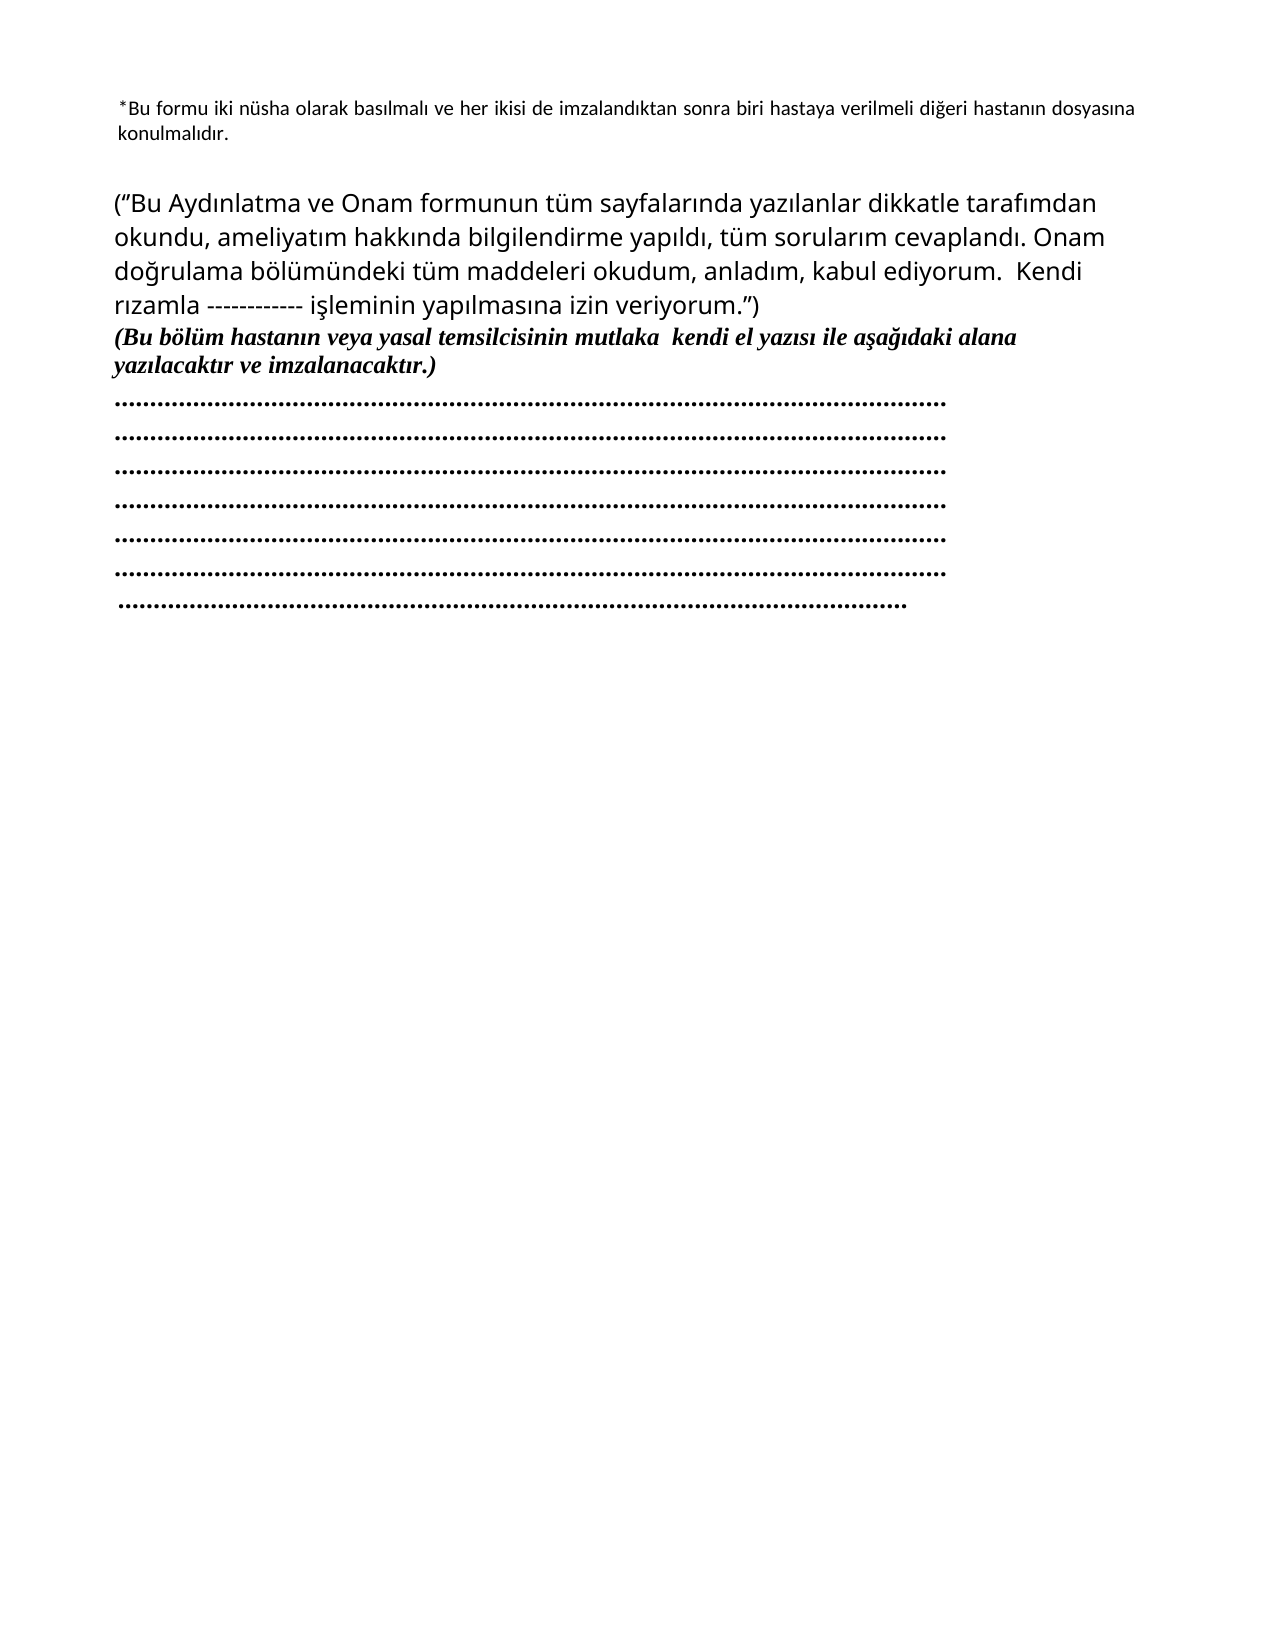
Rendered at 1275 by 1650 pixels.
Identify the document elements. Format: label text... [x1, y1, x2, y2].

text ……………………………………………………………………………………………………… [114, 413, 1137, 447]
text ……………………………………………………………………………………………………… [114, 481, 1137, 515]
text *Bu formu iki nüsha olarak basılmalı ve her ikisi de imzalandıktan sonra biri hastaya verilmeli diğeri hastanın dosyasına konulmalıdır. [118, 95, 1137, 146]
text ………………………………………………………………………………………………… [117, 583, 1136, 614]
text ……………………………………………………………………………………………………… [114, 379, 1137, 413]
text (Bu bölüm hastanın veya yasal temsilcisinin mutlaka kendi el yazısı ile aşağıdaki alana yazılacaktır ve imzalanacaktır.) [114, 322, 1137, 379]
text (‘’Bu Aydınlatma ve Onam formunun tüm sayfalarında yazılanlar dikkatle tarafımdan okundu, ameliyatım hakkında bilgilendirme yapıldı, tüm sorularım cevaplandı. Onam doğrulama bölümündeki tüm maddeleri okudum, anladım, kabul ediyorum. Kendi rızamla ------------ işleminin yapılmasına izin veriyorum.’’) [114, 185, 1137, 322]
text ……………………………………………………………………………………………………… [114, 549, 1137, 583]
text ……………………………………………………………………………………………………… [114, 447, 1137, 481]
text ……………………………………………………………………………………………………… [114, 515, 1137, 549]
